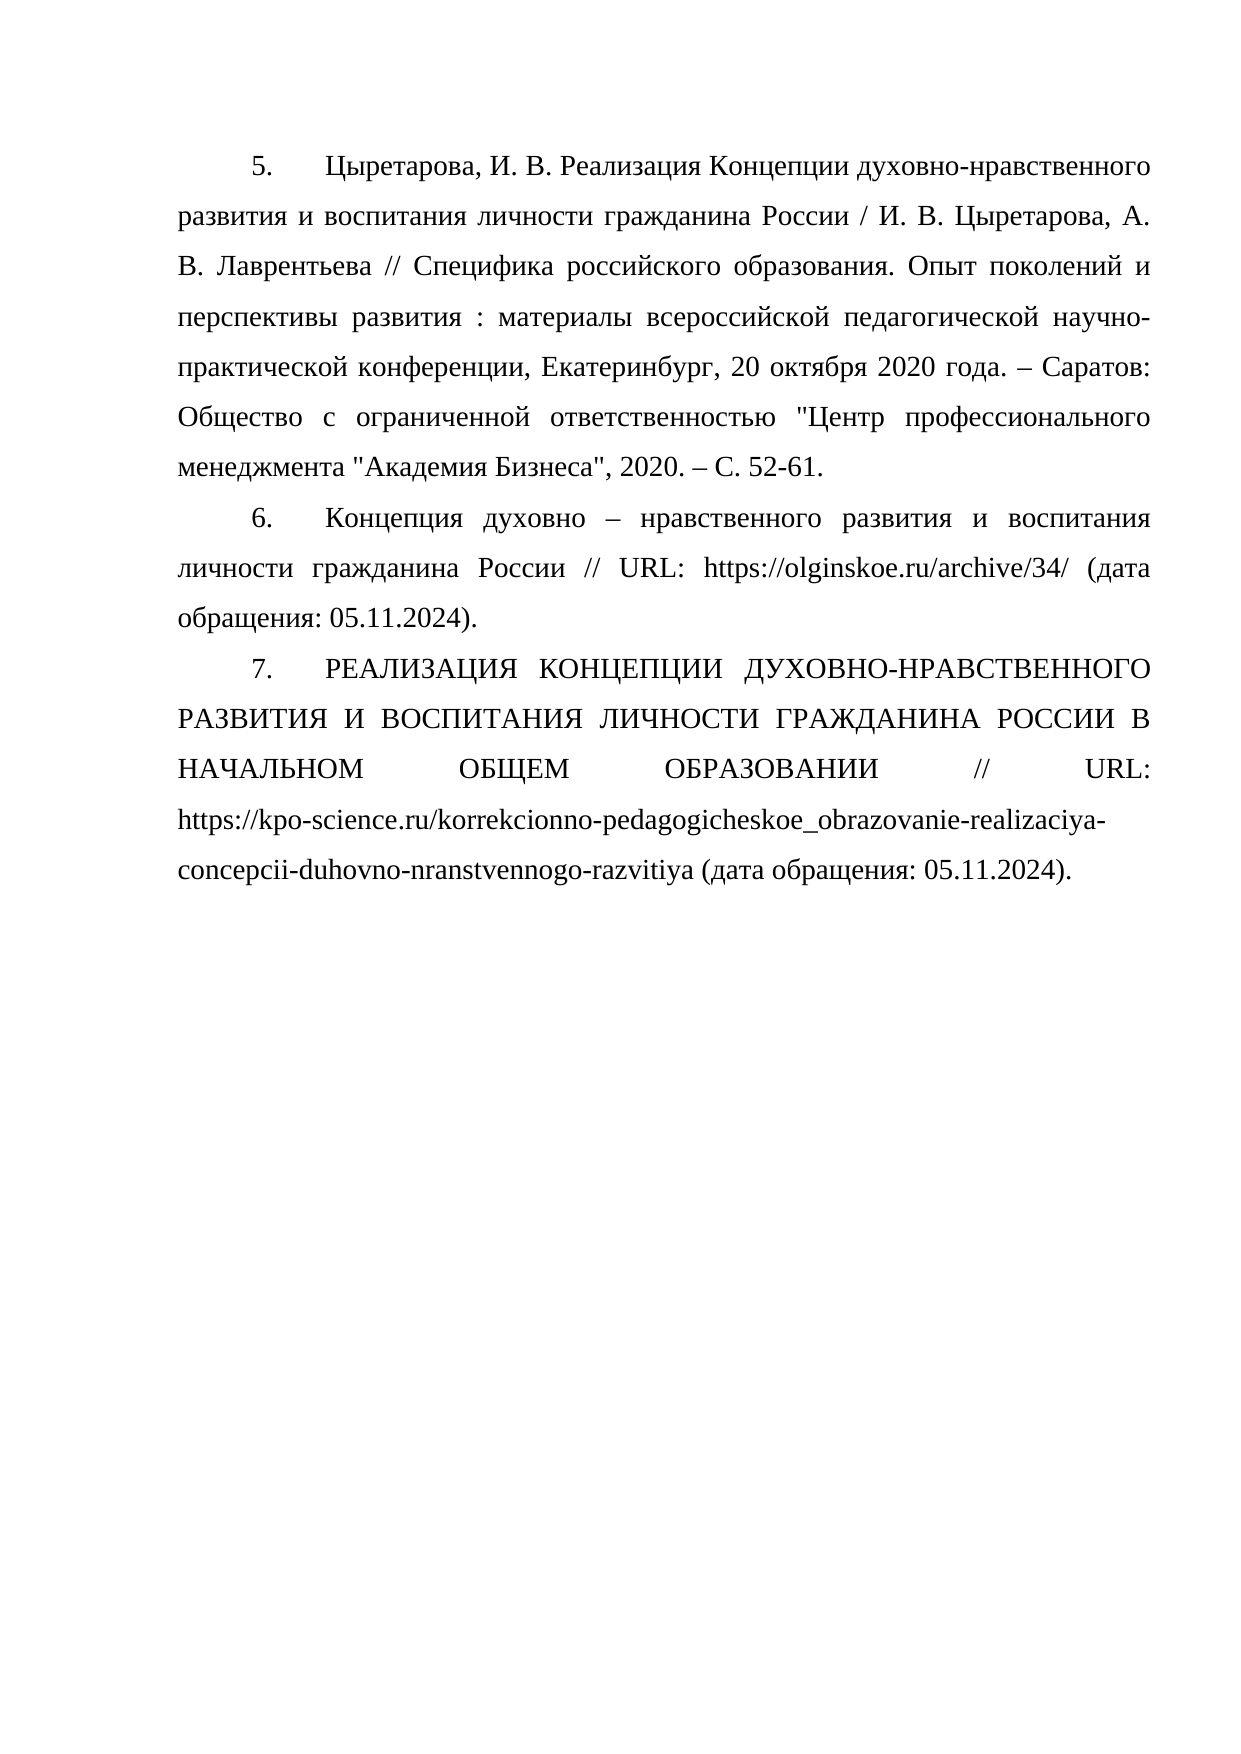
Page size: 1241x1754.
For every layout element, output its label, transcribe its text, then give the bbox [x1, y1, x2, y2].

list Концепция духовно – нравственного развития и воспитания личности гражданина России // URL: https://olginskoe.ru/archive/34/ (дата обращения: 05.11.2024). [177, 500, 1152, 634]
list РЕАЛИЗАЦИЯ КОНЦЕПЦИИ ДУХОВНО-НРАВСТВЕННОГО РАЗВИТИЯ И ВОСПИТАНИЯ ЛИЧНОСТИ ГРАЖДАНИНА РОССИИ В НАЧАЛЬНОМ ОБЩЕМ ОБРАЗОВАНИИ // URL: https://kpo-science.ru/korrekcionno-pedagogicheskoe_obrazovanie-realizaciya-concepcii-duhovno-nranstvennogo-razvitiya (дата обращения: 05.11.2024). [177, 651, 1152, 886]
list Цыретарова, И. В. Реализация Концепции духовно-нравственного развития и воспитания личности гражданина России / И. В. Цыретарова, А. В. Лаврентьева // Специфика российского образования. Опыт поколений и перспективы развития : материалы всероссийской педагогической научно-практической конференции, Екатеринбург, 20 октября 2020 года. – Саратов: Общество с ограниченной ответственностью "Центр профессионального менеджмента "Академия Бизнеса", 2020. – С. 52-61. [177, 148, 1152, 483]
